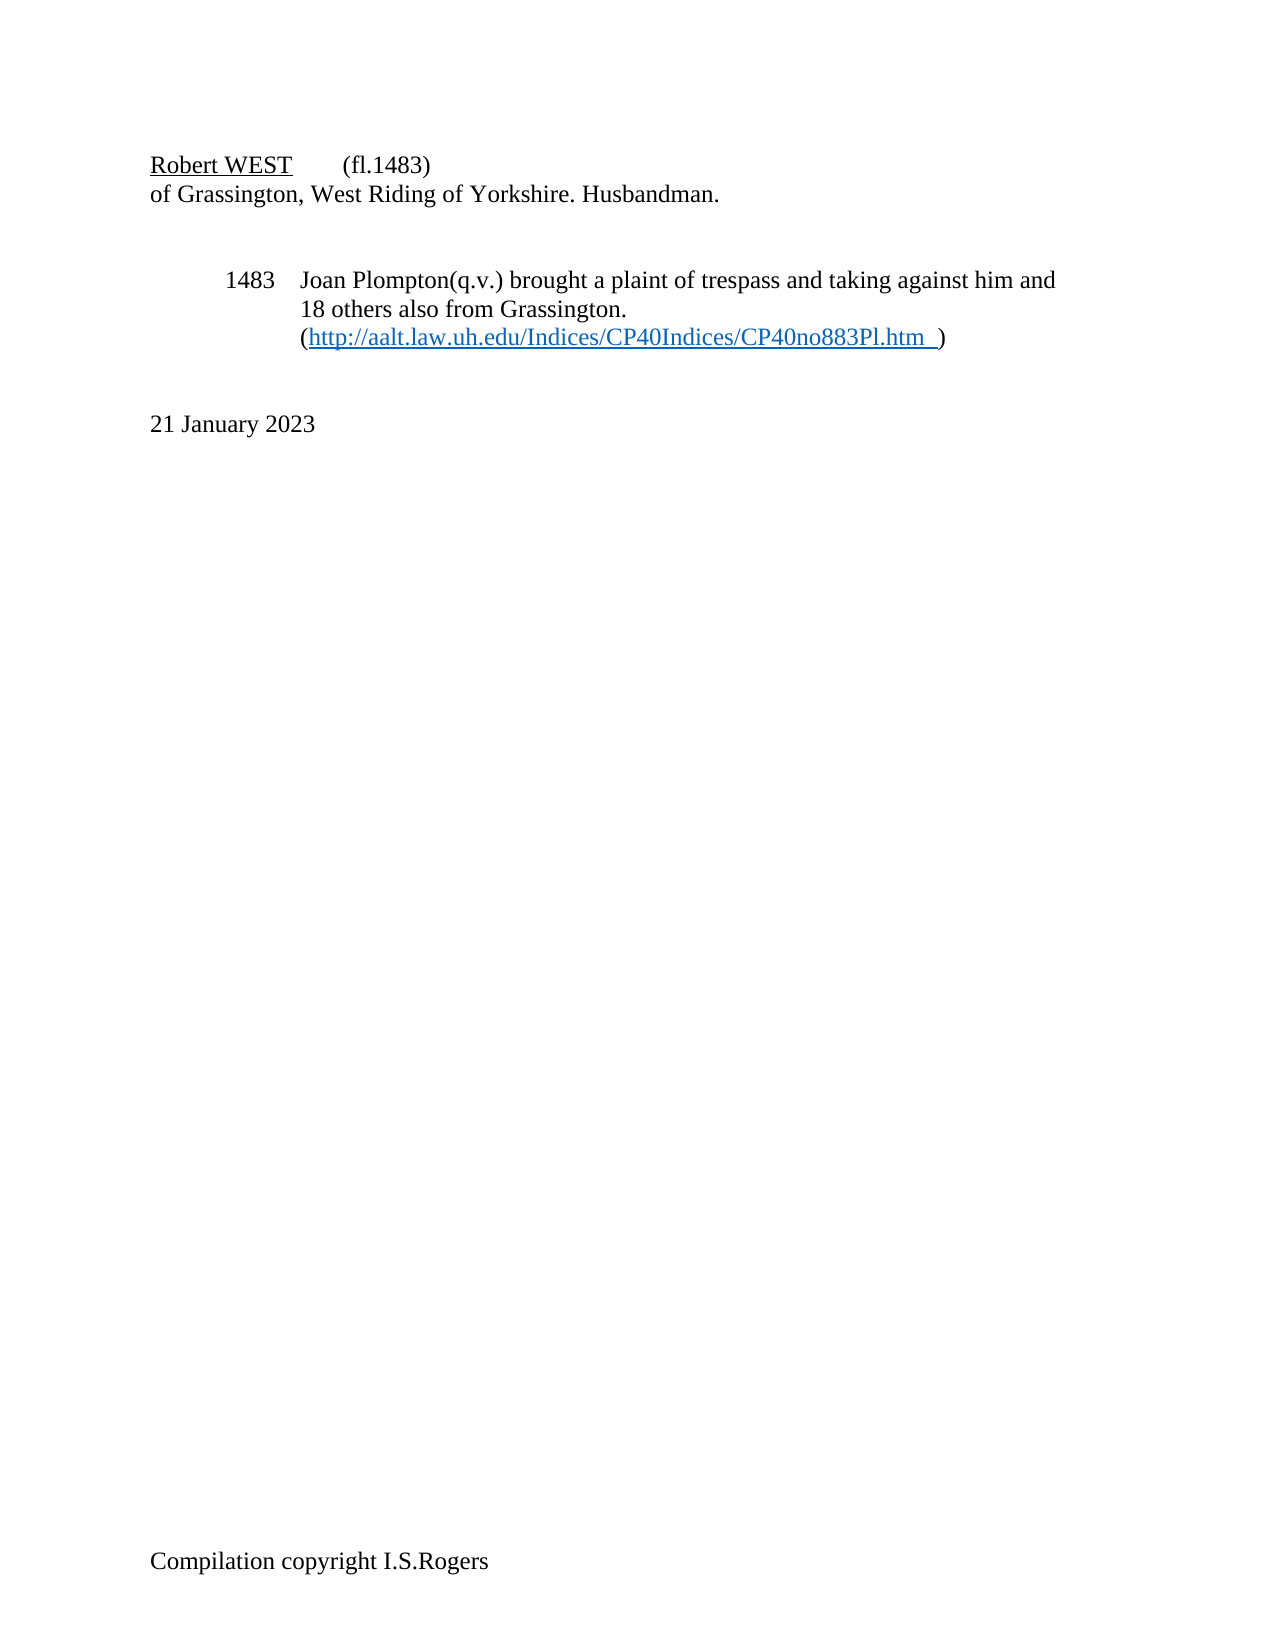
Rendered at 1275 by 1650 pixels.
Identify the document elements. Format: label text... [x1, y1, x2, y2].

text (http://aalt.law.uh.edu/Indices/CP40Indices/CP40no883Pl.htm ) [150, 322, 1125, 351]
text of Grassington, West Riding of Yorkshire. Husbandman. [150, 179, 1125, 207]
text 21 January 2023 [150, 409, 1125, 437]
text Robert WEST (fl.1483) [150, 150, 1125, 179]
text 18 others also from Grassington. [150, 294, 1125, 322]
text 1483 Joan Plompton(q.v.) brought a plaint of trespass and taking against him and [150, 265, 1125, 294]
